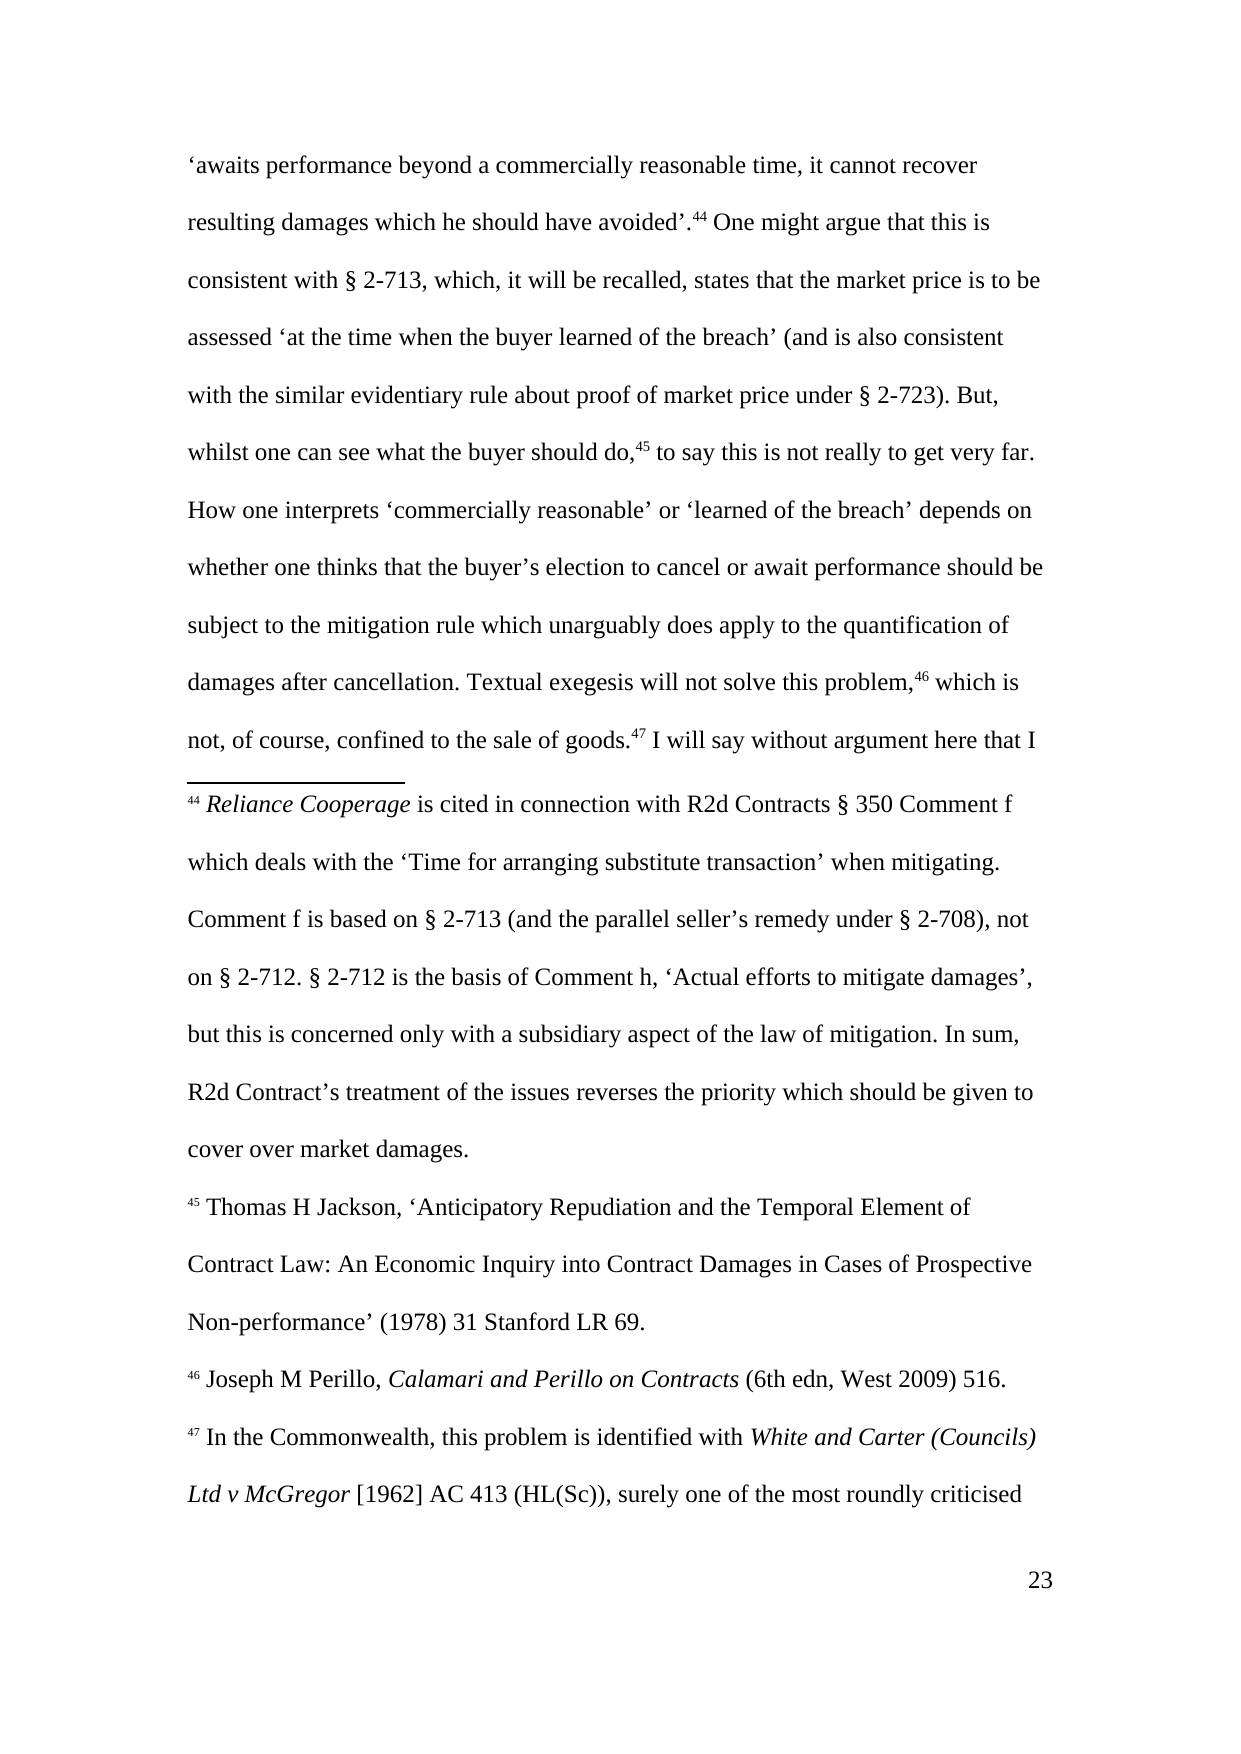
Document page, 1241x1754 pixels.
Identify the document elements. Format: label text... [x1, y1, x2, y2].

text That something had gone badly wrong in cases like Reliance Cooperage was clear to the drafters of the UCC, who, in response, supplied Comment 1 to § 2-610, which says that if the ‘aggrieved party’ (§ 2-610 provides a remedy for buyers and sellers) ‘awaits performance beyond a commercially reasonable time, it cannot recover resulting damages which he should have avoided’. One might argue that this is consistent with § 2-713, which, it will be recalled, states that the market price is to be assessed ‘at the time when the buyer learned of the breach’ (and is also consistent with the similar evidentiary rule about proof of market price under § 2-723). But, whilst one can see what the buyer should do, to say this is not really to get very far. How one interprets ‘commercially reasonable’ or ‘learned of the breach’ depends on whether one thinks that the buyer’s election to cancel or await performance should be subject to the mitigation rule which unarguably does apply to the quantification of damages after cancellation. Textual exegesis will not solve this problem, which is not, of course, confined to the sale of goods. I will say without argument here that I believe the general principle of the law in England and Wales, and throughout the Commonwealth, is that the mitigation rule does apply to this election, though there is no doubt that the position is difficult. But the point in relationship to the sale of goods is that the preservation of the possibility of claiming market damages as an alternative to cover must unsettle the application of the general principle of mitigation, and introduce irremediable uncertainty into the interpretation of §§ 2-712 and 2-713, and of section 51, for such damages seem to have no function in sales whatsoever except to allow the claimant to maximise windfall profits by disregarding the seller’s interest in mitigation. Though there can be no doubt it was not the intention of its drafters that § 2-713 should provide an incentive to avoid cover, the Reliance Cooperage or Tai Hing problem is created by allowing market damages to be claimed in the alternative to cover. [187, 150, 1053, 754]
